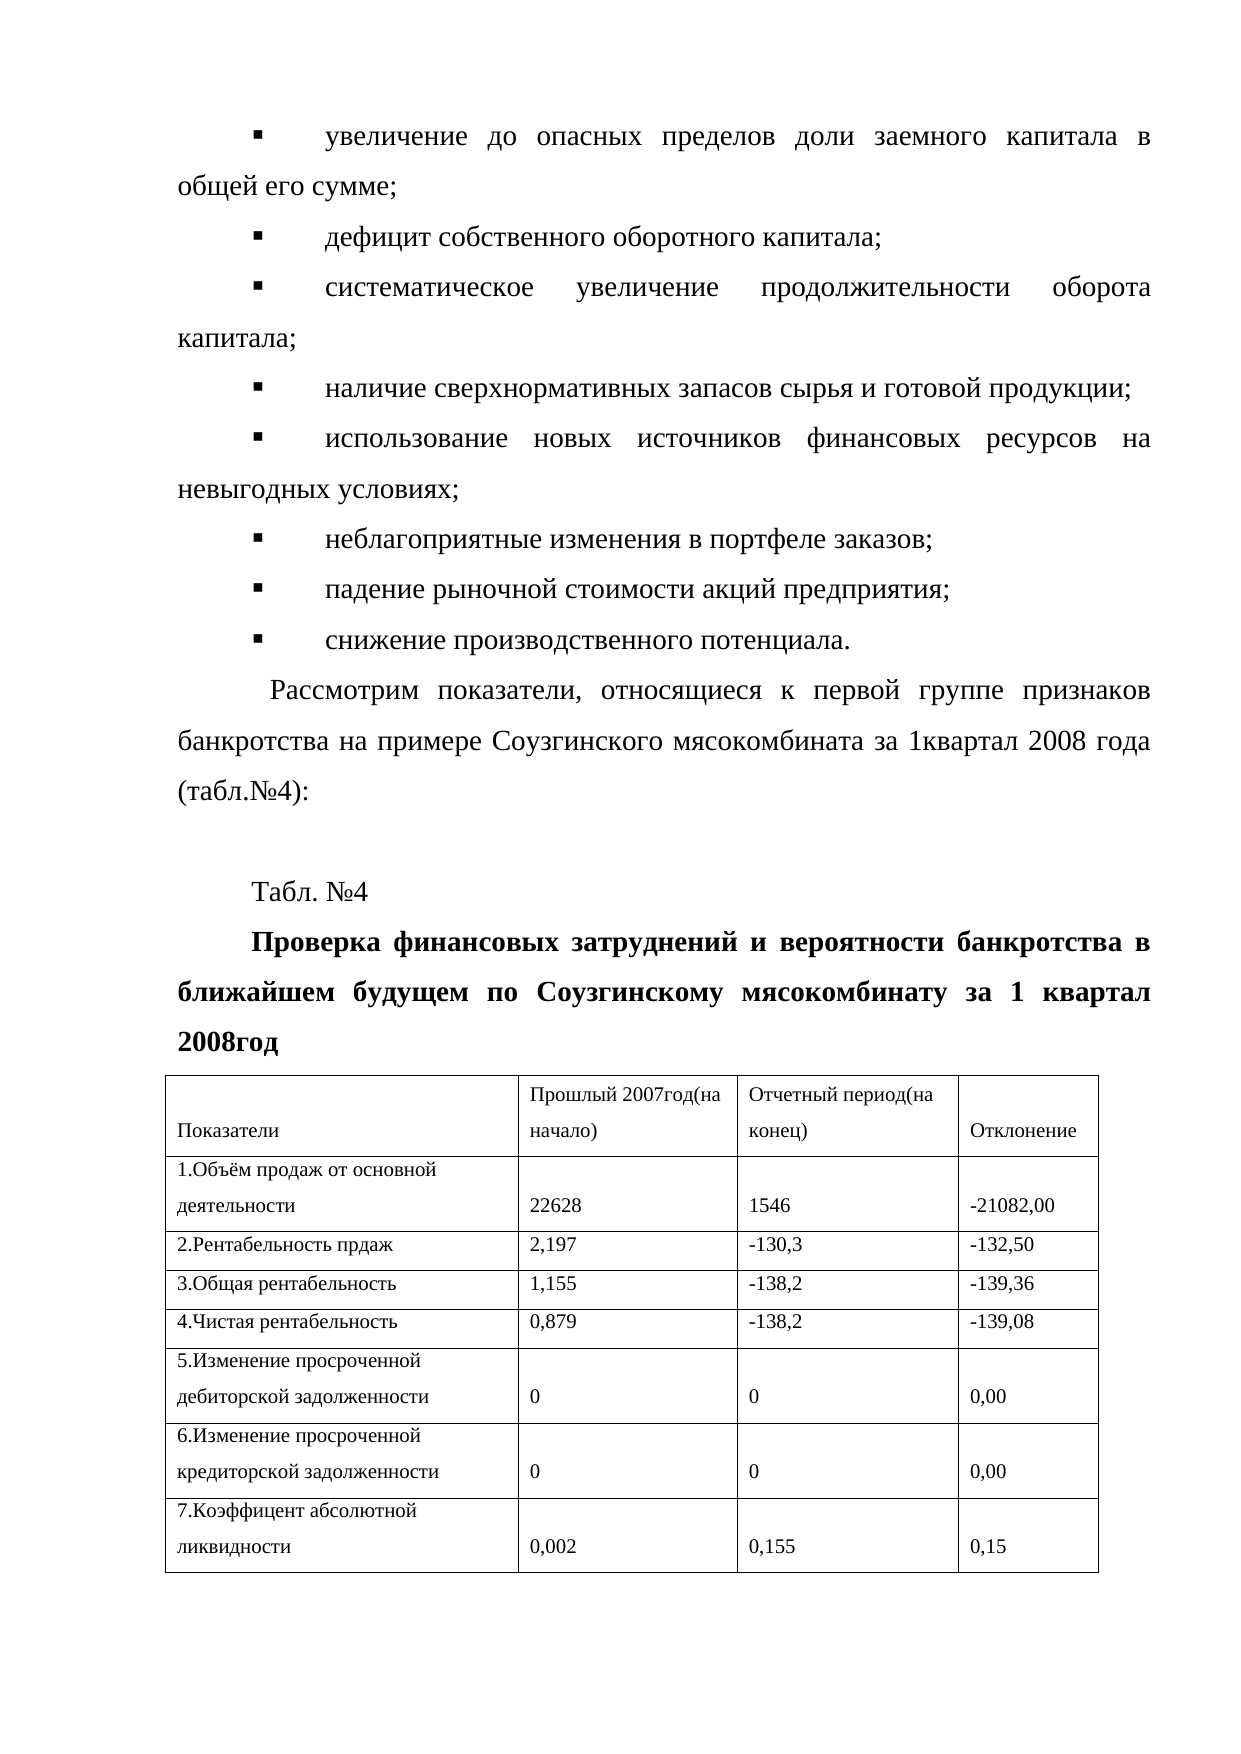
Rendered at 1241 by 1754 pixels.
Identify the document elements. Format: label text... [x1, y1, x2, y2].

table_cell 2,197 [519, 1232, 737, 1270]
text Рассмотрим показатели, относящиеся к первой группе признаков банкротства на примере Соузгинского мясокомбината за 1квартал 2008 года (табл.№4): [177, 672, 1152, 807]
list использование новых источников финансовых ресурсов на невыгодных условиях; [177, 420, 1152, 504]
list дефицит собственного оборотного капитала; [177, 219, 1152, 252]
list наличие сверхнормативных запасов сырья и готовой продукции; [177, 370, 1152, 404]
table_cell -132,50 [959, 1232, 1098, 1270]
table_cell 5.Изменение просроченной дебиторской задолженности [166, 1349, 518, 1422]
table_cell 0 [738, 1424, 958, 1497]
table_cell 22628 [519, 1157, 737, 1231]
table_cell 2.Рентабельность прдаж [166, 1232, 518, 1270]
text Табл. №4 [177, 874, 1152, 907]
table_header Показатели [166, 1076, 518, 1156]
list систематическое увеличение продолжительности оборота капитала; [177, 269, 1152, 353]
table_header Отчетный период(на конец) [738, 1076, 958, 1156]
table_cell 0 [738, 1349, 958, 1422]
text Проверка финансовых затруднений и вероятности банкротства в ближайшем будущем по Соузгинскому мясокомбинату за 1 квартал 2008год [177, 924, 1152, 1058]
table_cell 0,155 [738, 1499, 958, 1572]
table_cell -138,2 [738, 1310, 958, 1348]
table_cell 1546 [738, 1157, 958, 1231]
list неблагоприятные изменения в портфеле заказов; [177, 521, 1152, 555]
table_cell 6.Изменение просроченной кредиторской задолженности [166, 1424, 518, 1497]
table_cell 1.Объём продаж от основной деятельности [166, 1157, 518, 1231]
table_cell 1,155 [519, 1271, 737, 1309]
table_cell 7.Коэффицент абсолютной ликвидности [166, 1499, 518, 1572]
table_cell 0,002 [519, 1499, 737, 1572]
table_header Отклонение [959, 1076, 1098, 1156]
table_cell 0,00 [959, 1349, 1098, 1422]
table_cell 4.Чистая рентабельность [166, 1310, 518, 1348]
list падение рыночной стоимости акций предприятия; [177, 572, 1152, 605]
table_cell 3.Общая рентабельность [166, 1271, 518, 1309]
table_cell -21082,00 [959, 1157, 1098, 1231]
table_cell 0,00 [959, 1424, 1098, 1497]
list снижение производственного потенциала. [177, 622, 1152, 656]
table_cell -139,08 [959, 1310, 1098, 1348]
table_cell 0 [519, 1349, 737, 1422]
table_cell 0 [519, 1424, 737, 1497]
table_cell 0,15 [959, 1499, 1098, 1572]
table_header Прошлый 2007год(на начало) [519, 1076, 737, 1156]
table_cell -130,3 [738, 1232, 958, 1270]
list увеличение до опасных пределов доли заемного капитала в общей его сумме; [177, 118, 1152, 202]
table_cell -139,36 [959, 1271, 1098, 1309]
table_cell -138,2 [738, 1271, 958, 1309]
table_cell 0,879 [519, 1310, 737, 1348]
